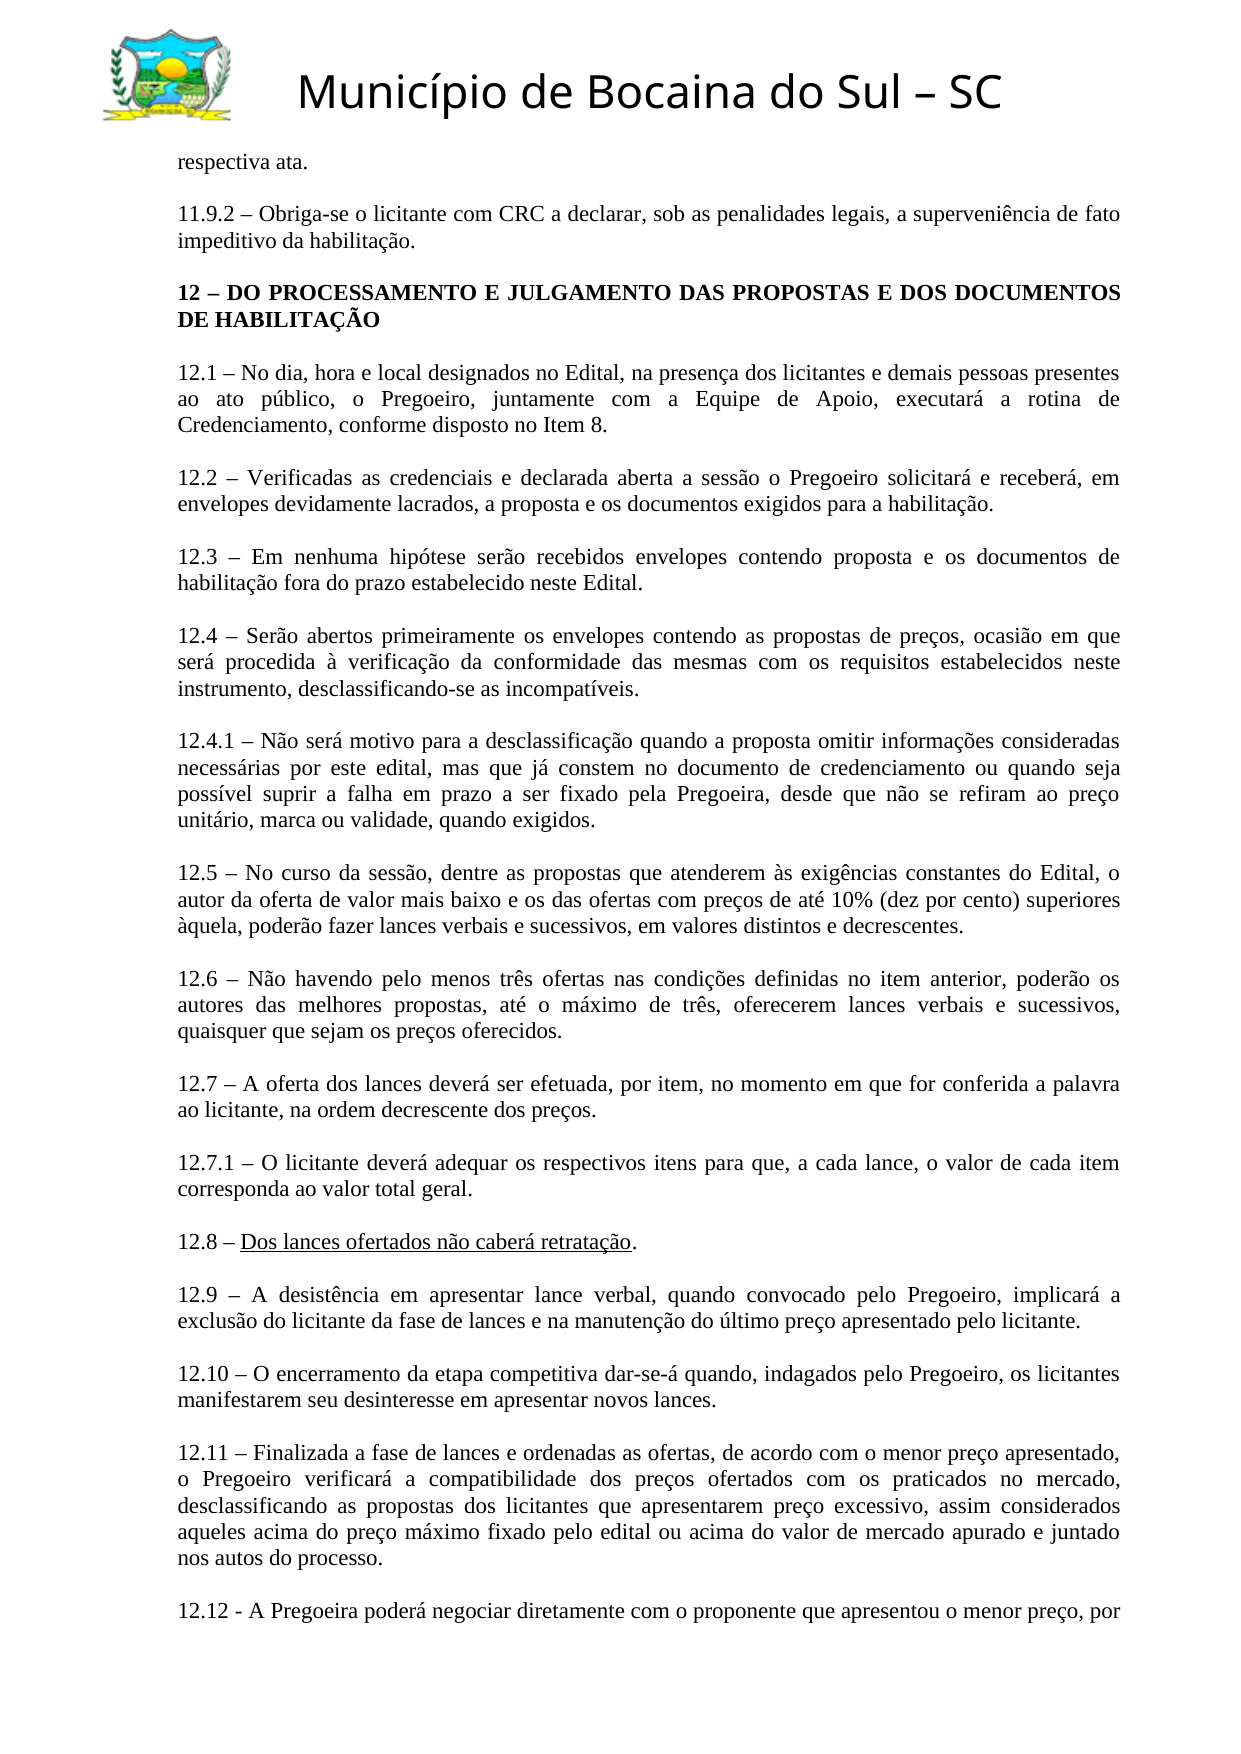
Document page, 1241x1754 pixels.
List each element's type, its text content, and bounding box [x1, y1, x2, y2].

text 12.8 – Dos lances ofertados não caberá retratação. [177, 1228, 1122, 1254]
text 12.4.1 – Não será motivo para a desclassificação quando a proposta omitir informações consideradas necessárias por este edital, mas que já constem no documento de credenciamento ou quando seja possível suprir a falha em prazo a ser fixado pela Pregoeira, desde que não se refiram ao preço unitário, marca ou validade, quando exigidos. [177, 727, 1122, 833]
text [177, 1597, 1122, 1623]
text 12.6 – Não havendo pelo menos três ofertas nas condições definidas no item anterior, poderão os autores das melhores propostas, até o máximo de três, oferecerem lances verbais e sucessivos, quaisquer que sejam os preços oferecidos. [177, 965, 1122, 1044]
text 12 – DO PROCESSAMENTO E JULGAMENTO DAS PROPOSTAS E DOS DOCUMENTOS DE HABILITAÇÃO [177, 279, 1122, 332]
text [177, 148, 1122, 174]
text 12.3 – Em nenhuma hipótese serão recebidos envelopes contendo proposta e os documentos de habilitação fora do prazo estabelecido neste Edital. [177, 543, 1122, 596]
text 12.4 – Serão abertos primeiramente os envelopes contendo as propostas de preços, ocasião em que será procedida à verificação da conformidade das mesmas com os requisitos estabelecidos neste instrumento, desclassificando-se as incompatíveis. [177, 622, 1122, 701]
text 12.7.1 – O licitante deverá adequar os respectivos itens para que, a cada lance, o valor de cada item corresponda ao valor total geral. [177, 1149, 1122, 1202]
text 12.7 – A oferta dos lances deverá ser efetuada, por item, no momento em que for conferida a palavra ao licitante, na ordem decrescente dos preços. [177, 1070, 1122, 1123]
text 12.2 – Verificadas as credenciais e declarada aberta a sessão o Pregoeiro solicitará e receberá, em envelopes devidamente lacrados, a proposta e os documentos exigidos para a habilitação. [177, 464, 1122, 517]
text 12.11 – Finalizada a fase de lances e ordenadas as ofertas, de acordo com o menor preço apresentado, o Pregoeiro verificará a compatibilidade dos preços ofertados com os praticados no mercado, desclassificando as propostas dos licitantes que apresentarem preço excessivo, assim considerados aqueles acima do preço máximo fixado pelo edital ou acima do valor de mercado apurado e juntado nos autos do processo. [177, 1439, 1122, 1571]
text 12.1 – No dia, hora e local designados no Edital, na presença dos licitantes e demais pessoas presentes ao ato público, o Pregoeiro, juntamente com a Equipe de Apoio, executará a rotina de Credenciamento, conforme disposto no Item 8. [177, 358, 1122, 438]
picture [102, 20, 231, 127]
text 12.10 – O encerramento da etapa competitiva dar-se-á quando, indagados pelo Pregoeiro, os licitantes manifestarem seu desinteresse em apresentar novos lances. [177, 1360, 1122, 1413]
text 12.9 – A desistência em apresentar lance verbal, quando convocado pelo Pregoeiro, implicará a exclusão do licitante da fase de lances e na manutenção do último preço apresentado pelo licitante. [177, 1281, 1122, 1334]
text 12.5 – No curso da sessão, dentre as propostas que atenderem às exigências constantes do Edital, o autor da oferta de valor mais baixo e os das ofertas com preços de até 10% (dez por cento) superiores àquela, poderão fazer lances verbais e sucessivos, em valores distintos e decrescentes. [177, 859, 1122, 938]
text 11.9.2 – Obriga-se o licitante com CRC a declarar, sob as penalidades legais, a superveniência de fato impeditivo da habilitação. [177, 200, 1122, 253]
